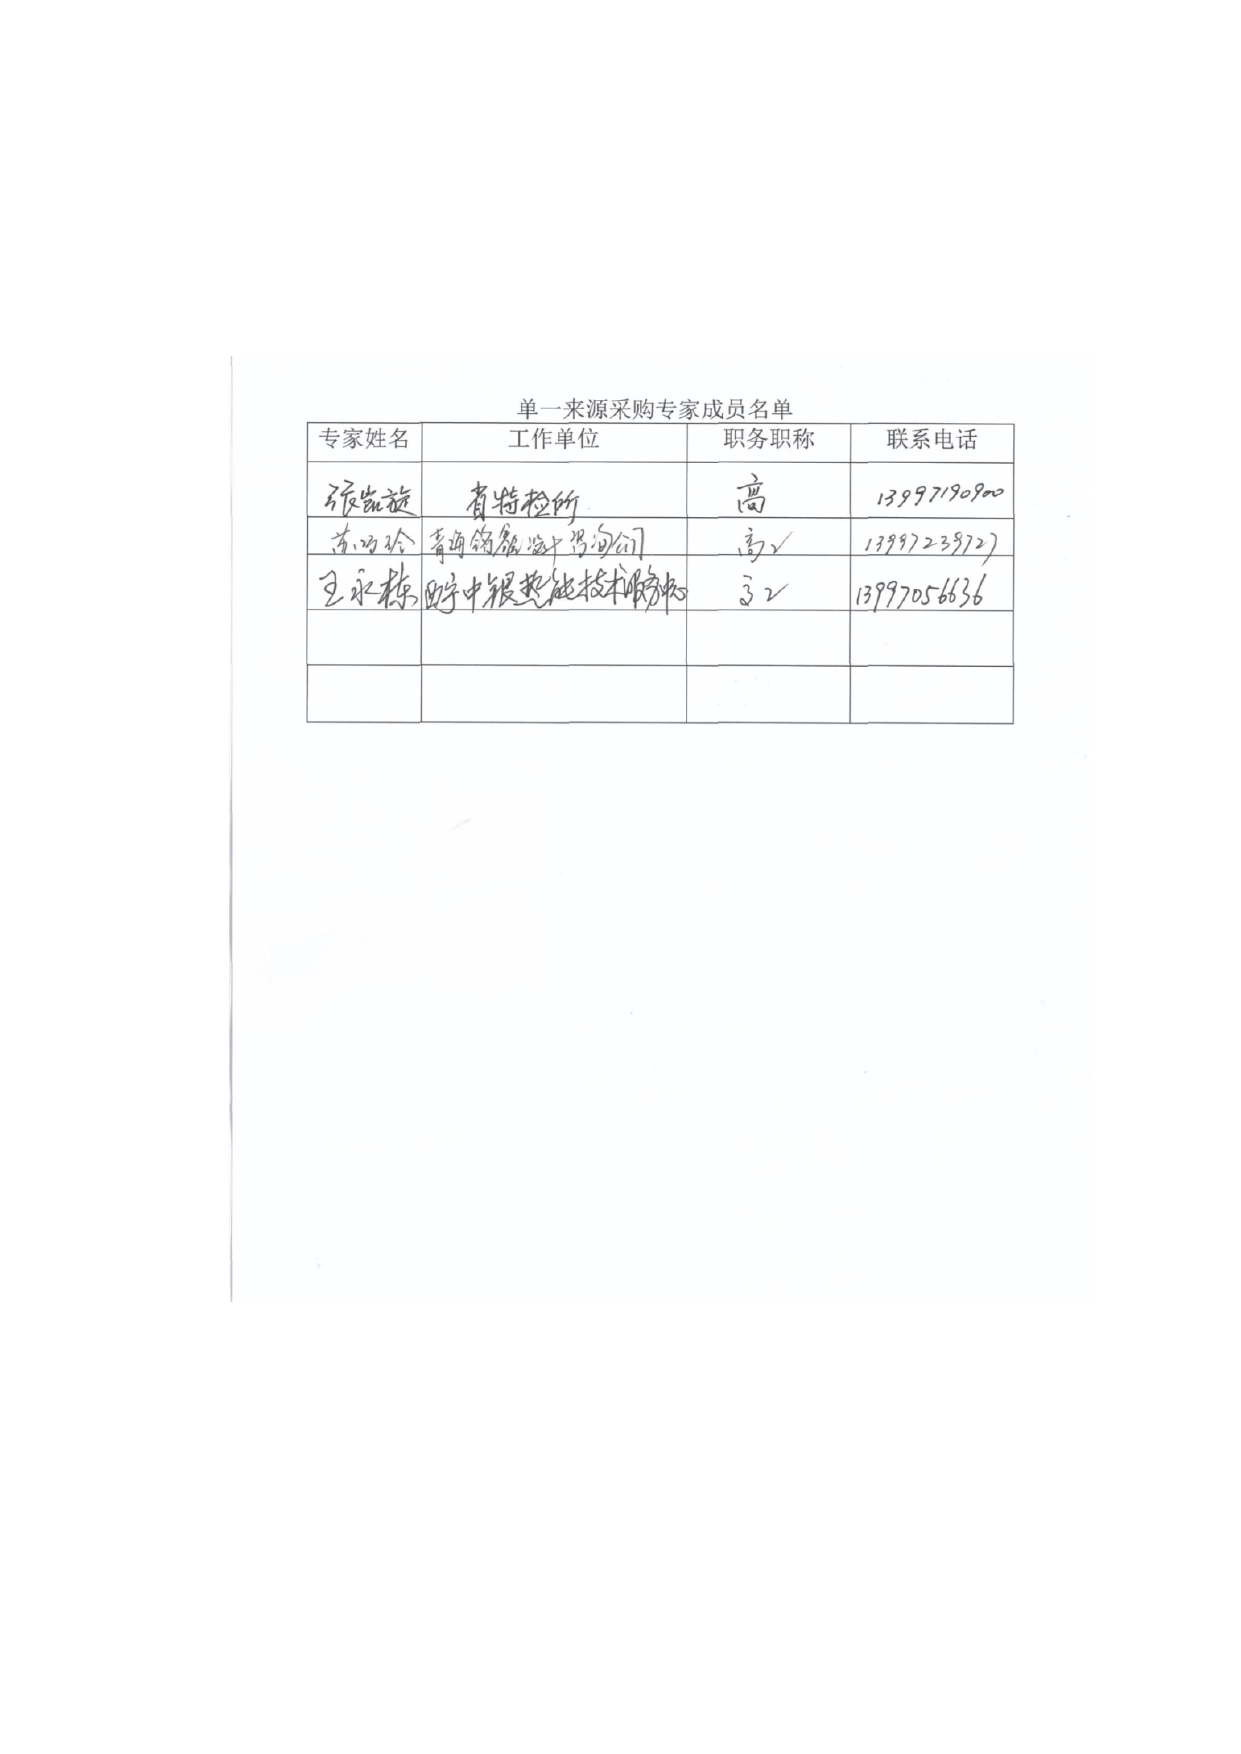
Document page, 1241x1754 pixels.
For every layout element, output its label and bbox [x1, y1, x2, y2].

picture [229, 356, 1091, 1302]
